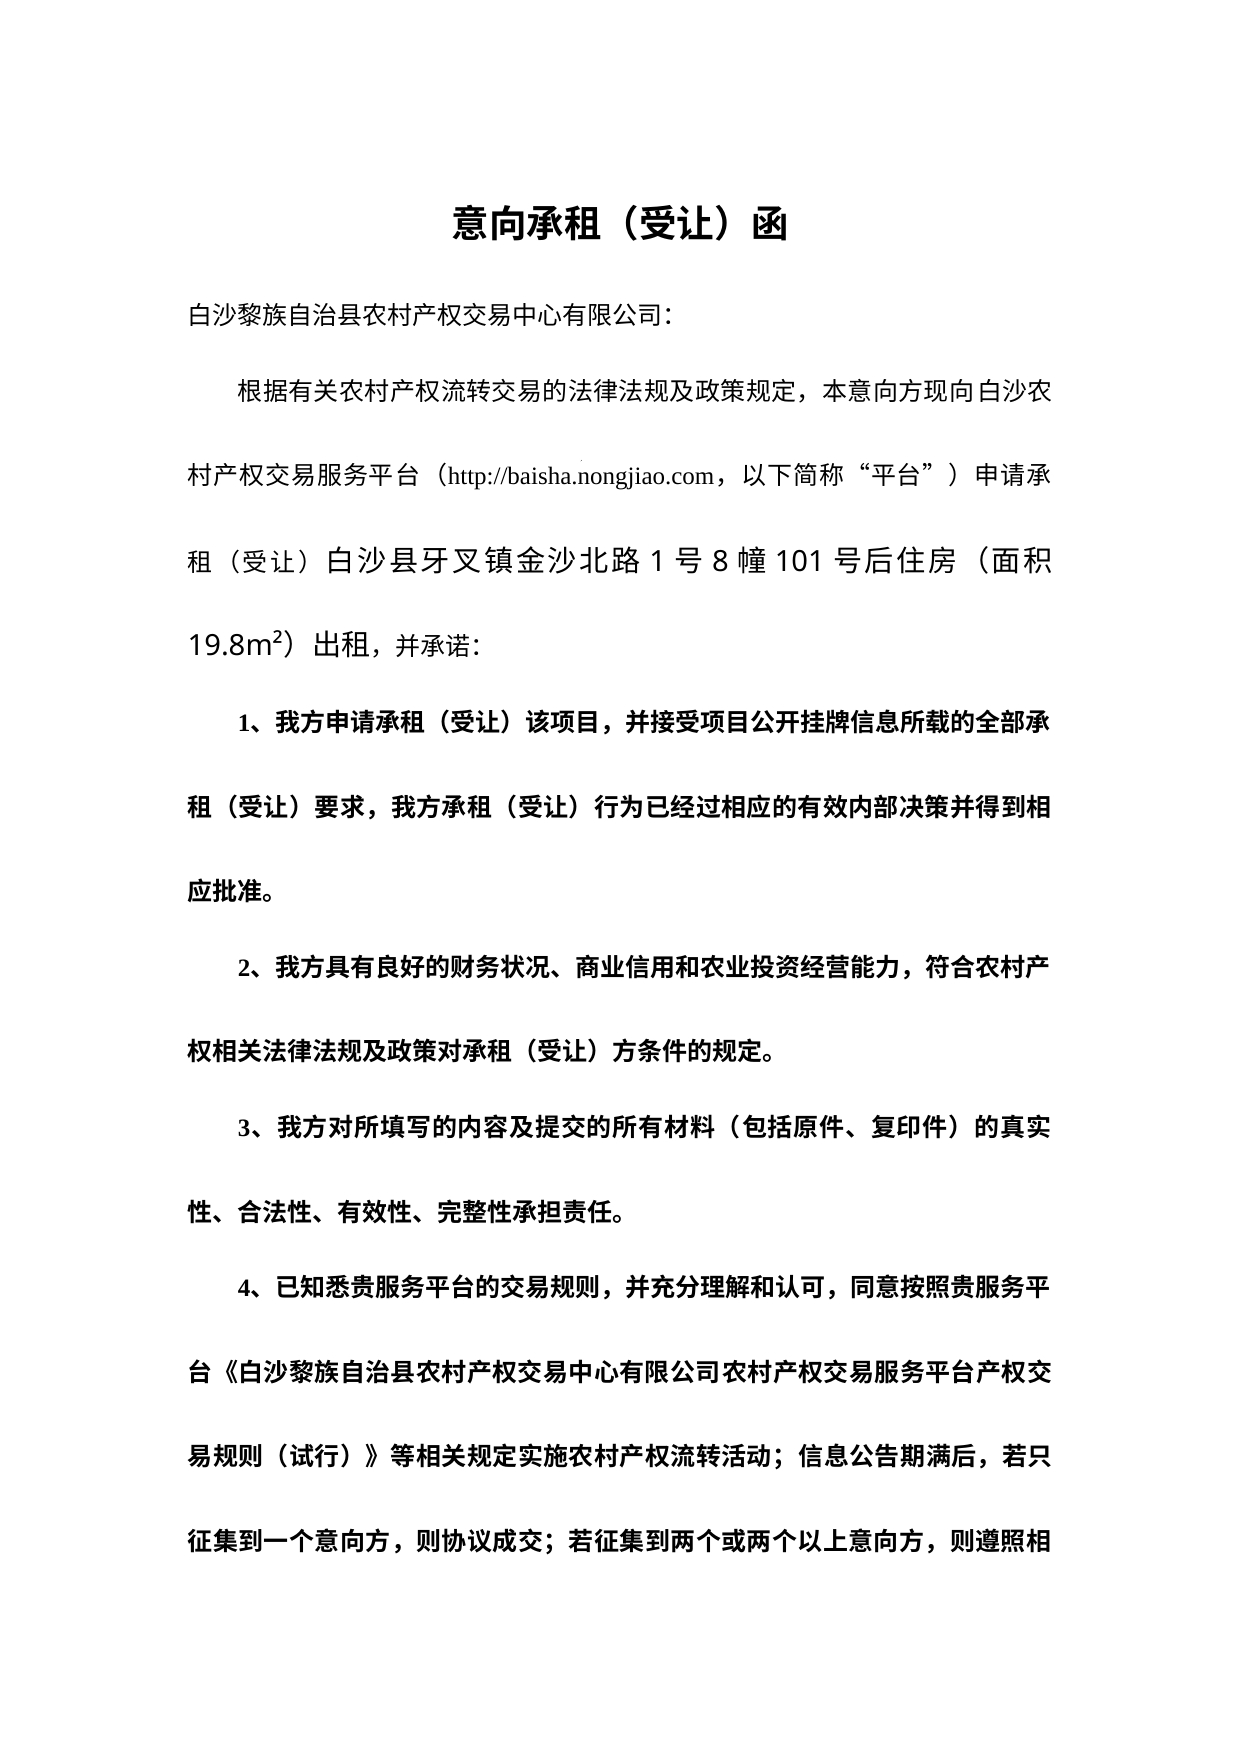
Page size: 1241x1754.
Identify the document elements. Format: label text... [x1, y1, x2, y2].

subtitle 意向承租（受让）函 [187, 189, 1053, 254]
text 2、我方具有良好的财务状况、商业信用和农业投资经营能力，符合农村产权相关法律法规及政策对承租（受让）方条件的规定。 [187, 933, 1053, 1082]
text 白沙黎族自治县农村产权交易中心有限公司： [187, 281, 1053, 346]
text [187, 1253, 1053, 1572]
list 根据有关农村产权流转交易的法律法规及政策规定，本意向方现向白沙农村产权交易服务平台（http://baisha.nongjiao.com，以下简称“平台”）申请承租（受让）白沙县牙叉镇金沙北路1号8幢101号后住房（面积19.8m²）出租，并承诺： [187, 357, 1053, 675]
text 3、我方对所填写的内容及提交的所有材料（包括原件、复印件）的真实性、合法性、有效性、完整性承担责任。 [187, 1093, 1053, 1243]
text 1、我方申请承租（受让）该项目，并接受项目公开挂牌信息所载的全部承租（受让）要求，我方承租（受让）行为已经过相应的有效内部决策并得到相应批准。 [187, 688, 1053, 922]
